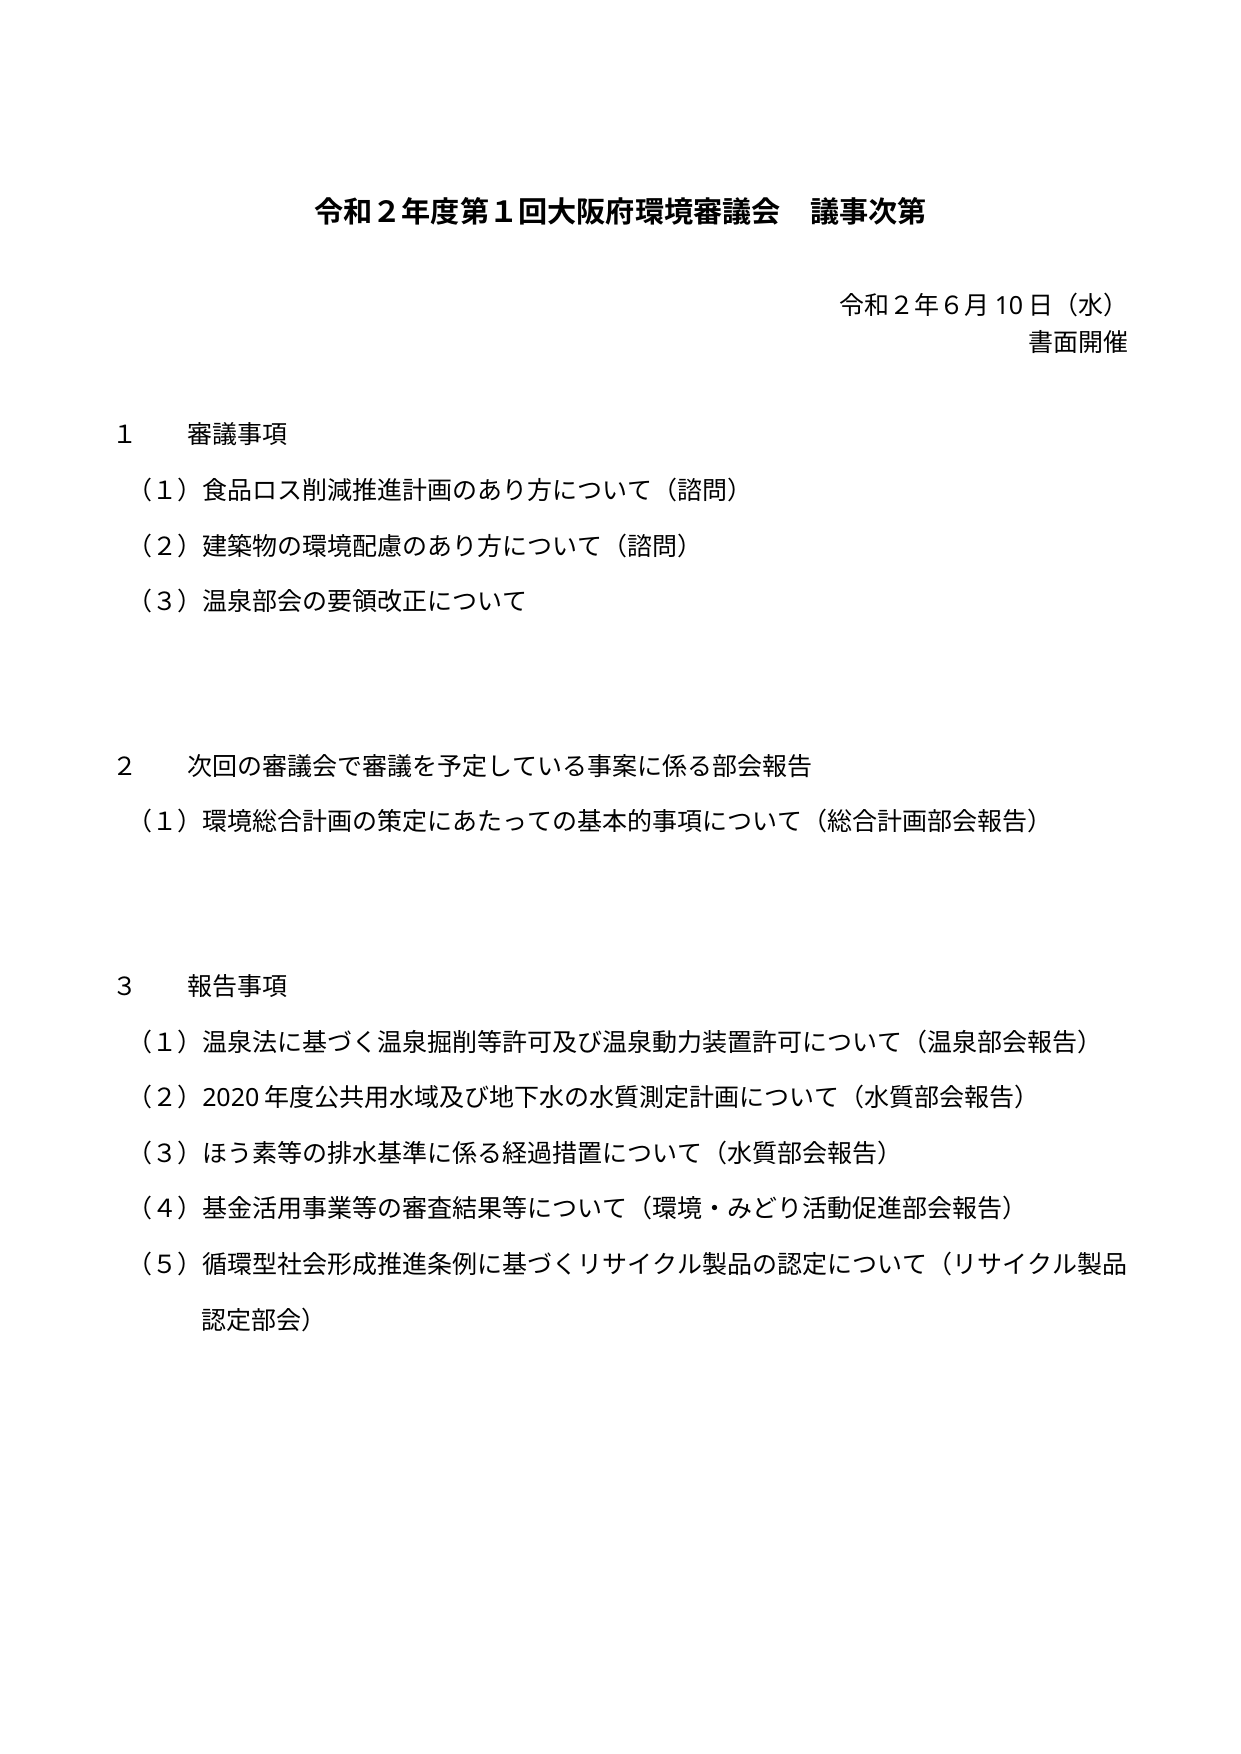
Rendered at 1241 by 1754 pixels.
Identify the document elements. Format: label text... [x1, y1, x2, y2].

text （１）食品ロス削減推進計画のあり方について（諮問） [127, 470, 1128, 507]
text 令和２年度第１回大阪府環境審議会 議事次第 [112, 172, 1128, 247]
text （４）基金活用事業等の審査結果等について（環境・みどり活動促進部会報告） [127, 1188, 1128, 1226]
text （５）循環型社会形成推進条例に基づくリサイクル製品の認定について（リサイクル製品認定部会） [127, 1244, 1128, 1338]
text 令和２年６月10日（水） [112, 285, 1128, 322]
text （２）2020年度公共用水域及び地下水の水質測定計画について（水質部会報告） [127, 1077, 1128, 1114]
text （３）ほう素等の排水基準に係る経過措置について（水質部会報告） [127, 1133, 1128, 1170]
text ３ 報告事項 [112, 966, 1128, 1003]
text （１）温泉法に基づく温泉掘削等許可及び温泉動力装置許可について（温泉部会報告） [127, 1021, 1128, 1059]
text （１）環境総合計画の策定にあたっての基本的事項について（総合計画部会報告） [127, 801, 1128, 839]
text （３）温泉部会の要領改正について [127, 581, 1128, 618]
text 書面開催 [112, 322, 1128, 360]
text １ 審議事項 [112, 414, 1128, 452]
text ２ 次回の審議会で審議を予定している事案に係る部会報告 [112, 746, 1128, 783]
text （２）建築物の環境配慮のあり方について（諮問） [127, 525, 1128, 563]
